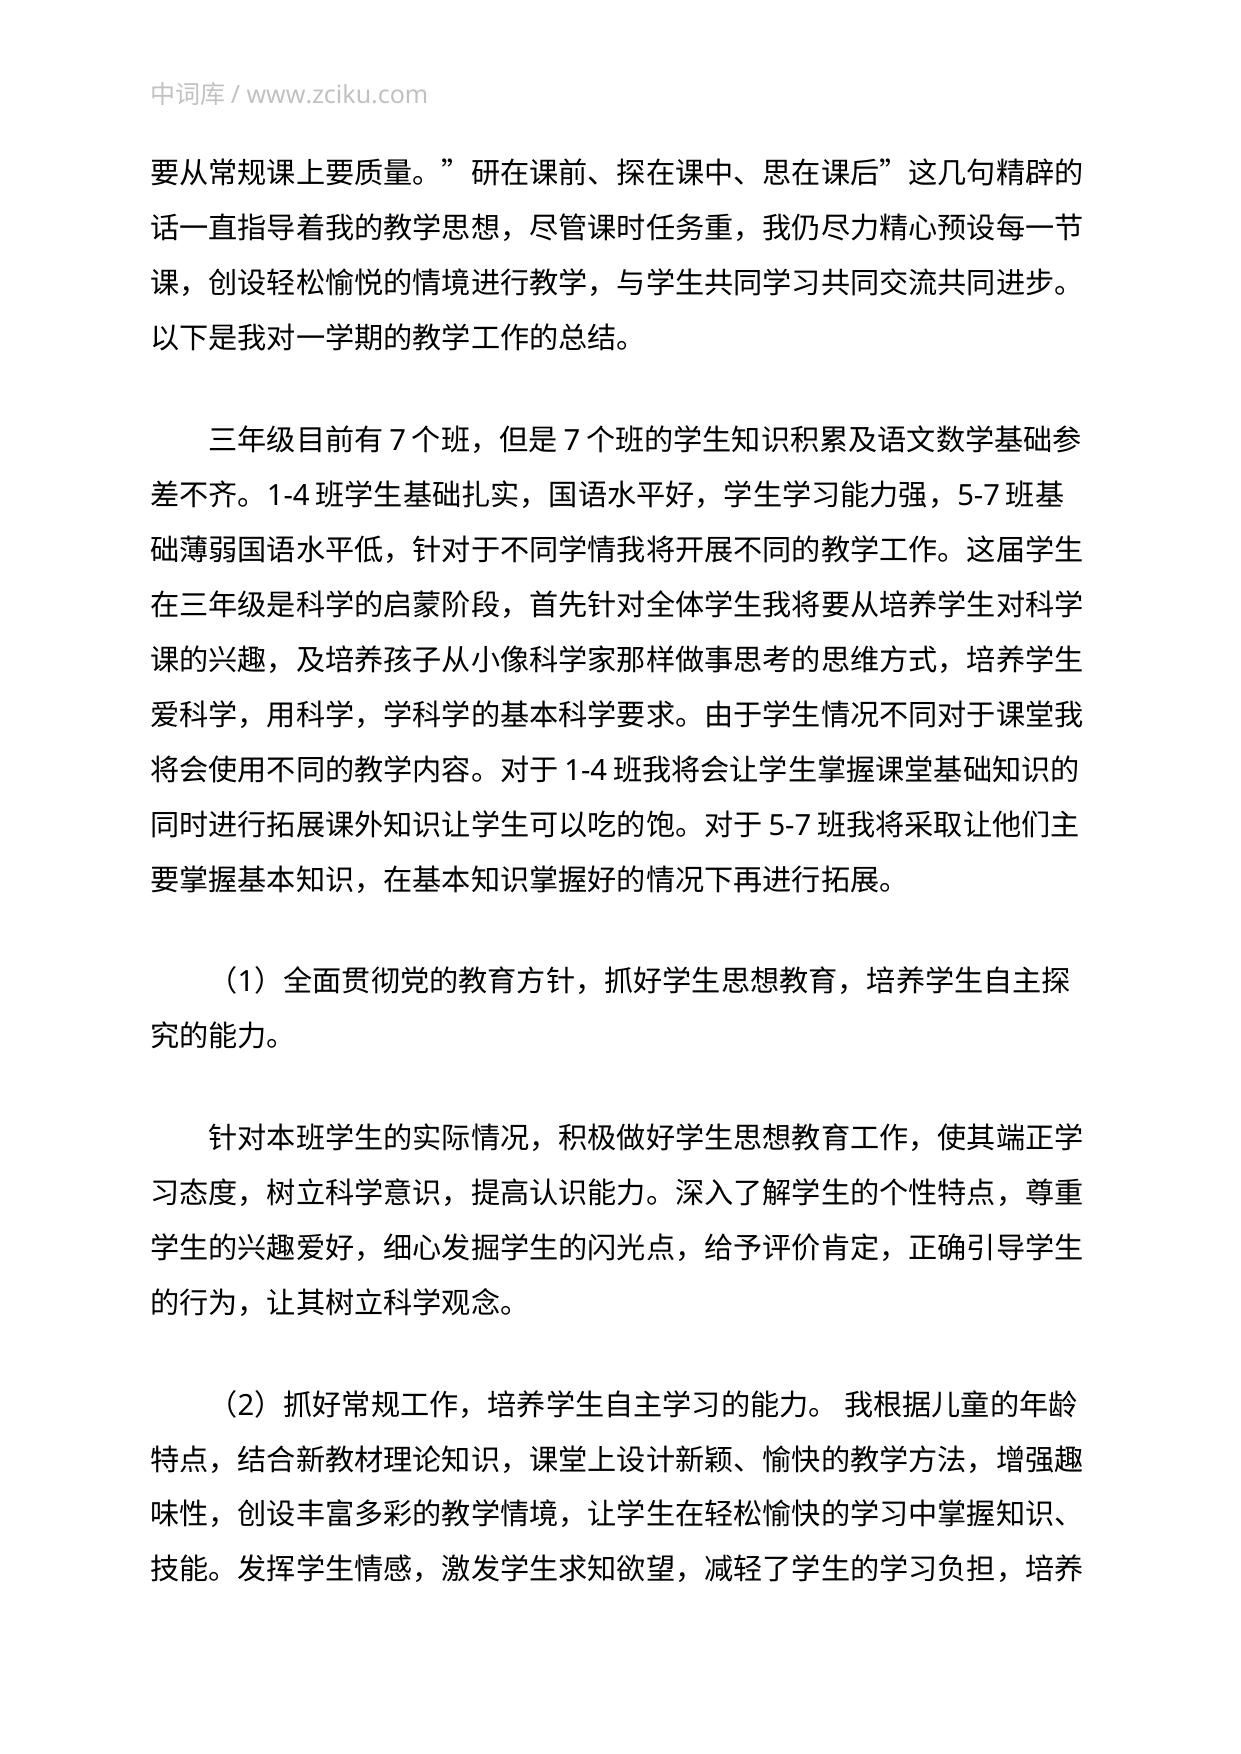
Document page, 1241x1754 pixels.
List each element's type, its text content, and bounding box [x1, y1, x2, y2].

text 针对本班学生的实际情况，积极做好学生思想教育工作，使其端正学习态度，树立科学意识，提高认识能力。深入了解学生的个性特点，尊重学生的兴趣爱好，细心发掘学生的闪光点，给予评价肯定，正确引导学生的行为，让其树立科学观念。 [150, 1114, 1090, 1322]
text （1）全面贯彻党的教育方针，抓好学生思想教育，培养学生自主探究的能力。 [150, 958, 1090, 1055]
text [150, 150, 1090, 357]
text 三年级目前有7个班，但是7个班的学生知识积累及语文数学基础参差不齐。1-4班学生基础扎实，国语水平好，学生学习能力强，5-7班基础薄弱国语水平低，针对于不同学情我将开展不同的教学工作。这届学生在三年级是科学的启蒙阶段，首先针对全体学生我将要从培养学生对科学课的兴趣，及培养孩子从小像科学家那样做事思考的思维方式，培养学生爱科学，用科学，学科学的基本科学要求。由于学生情况不同对于课堂我将会使用不同的教学内容。对于1-4班我将会让学生掌握课堂基础知识的同时进行拓展课外知识让学生可以吃的饱。对于5-7班我将采取让他们主要掌握基本知识，在基本知识掌握好的情况下再进行拓展。 [150, 416, 1090, 898]
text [150, 1381, 1090, 1588]
